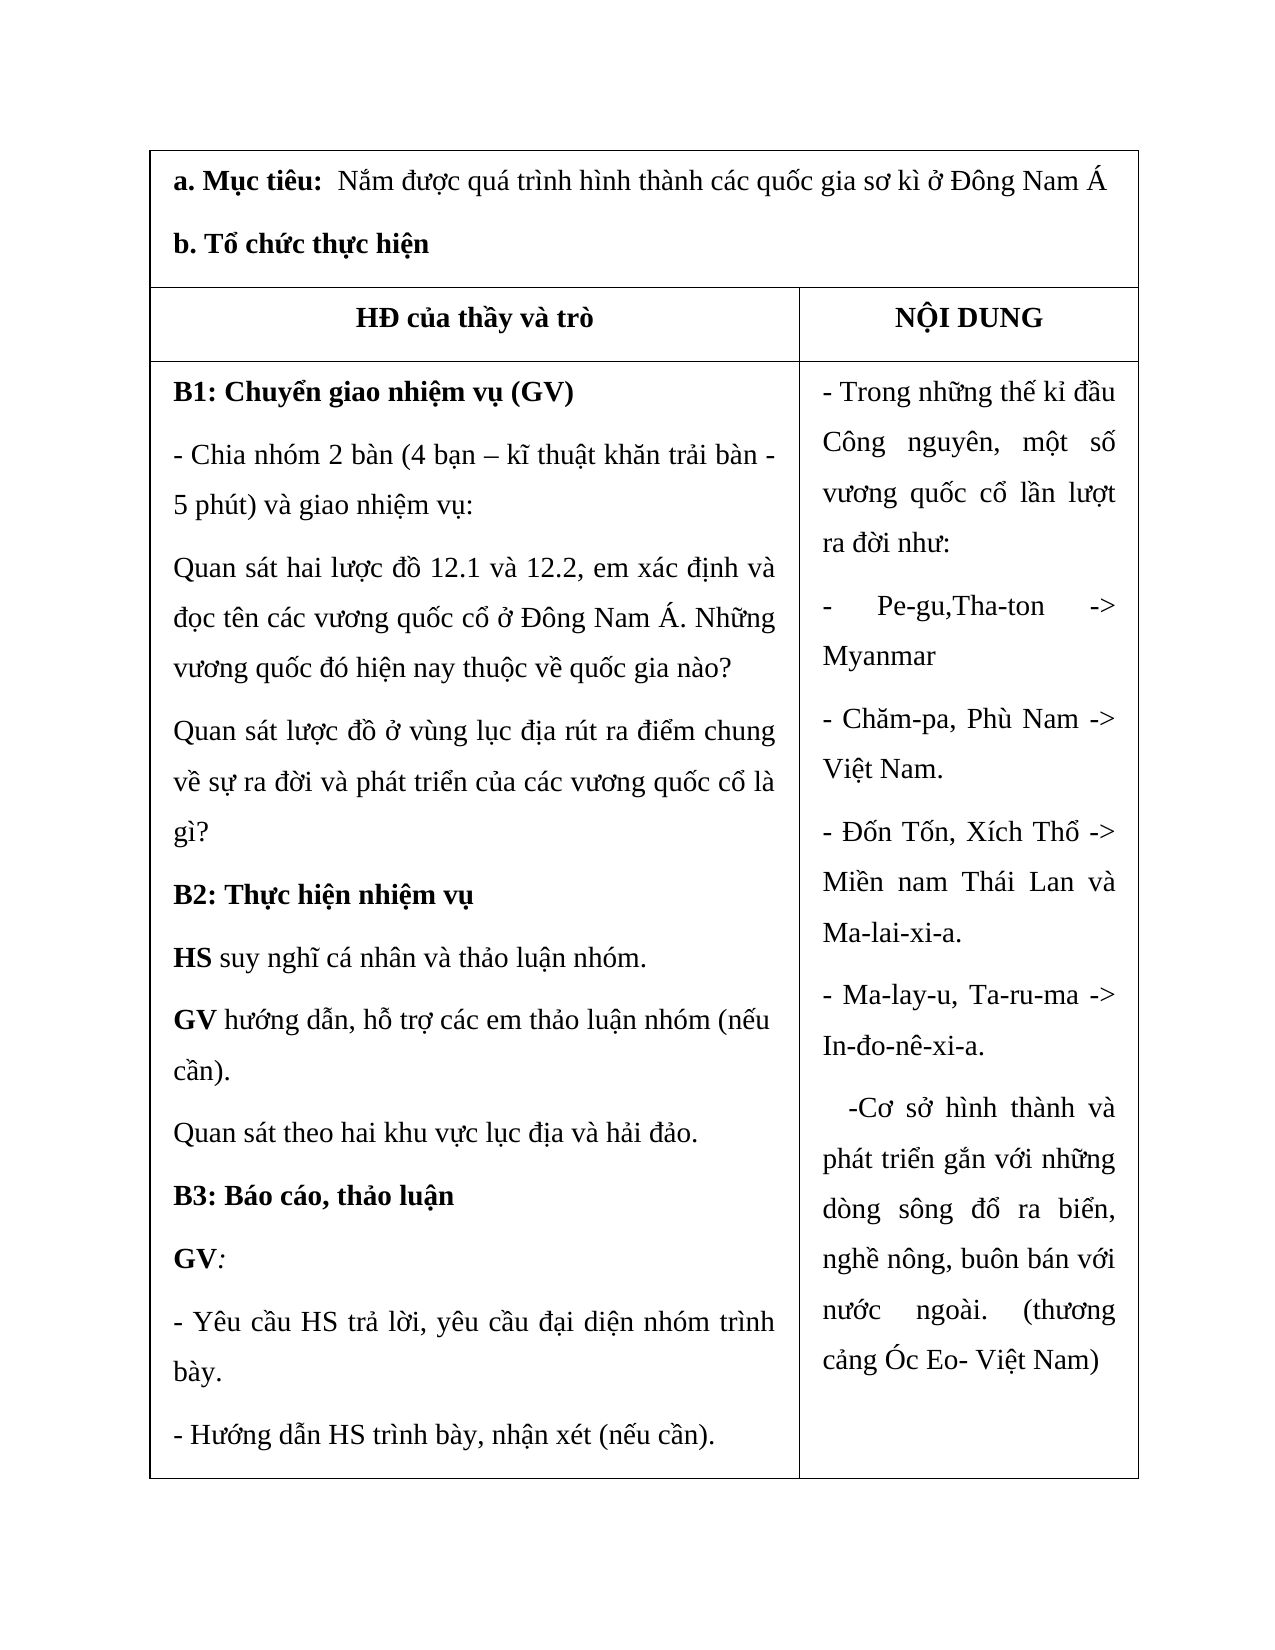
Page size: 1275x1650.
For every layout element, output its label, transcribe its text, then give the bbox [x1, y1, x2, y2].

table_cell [151, 362, 799, 1477]
table_cell HĐ của thầy và trò [151, 288, 799, 361]
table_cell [800, 362, 1138, 1477]
table_cell NỘI DUNG [800, 288, 1138, 361]
table_cell a. Mục tiêu: Nắm được quá trình hình thành các quốc gia sơ kì ở Đông Nam Á b. Tổ chức thực hiện [151, 151, 1138, 287]
